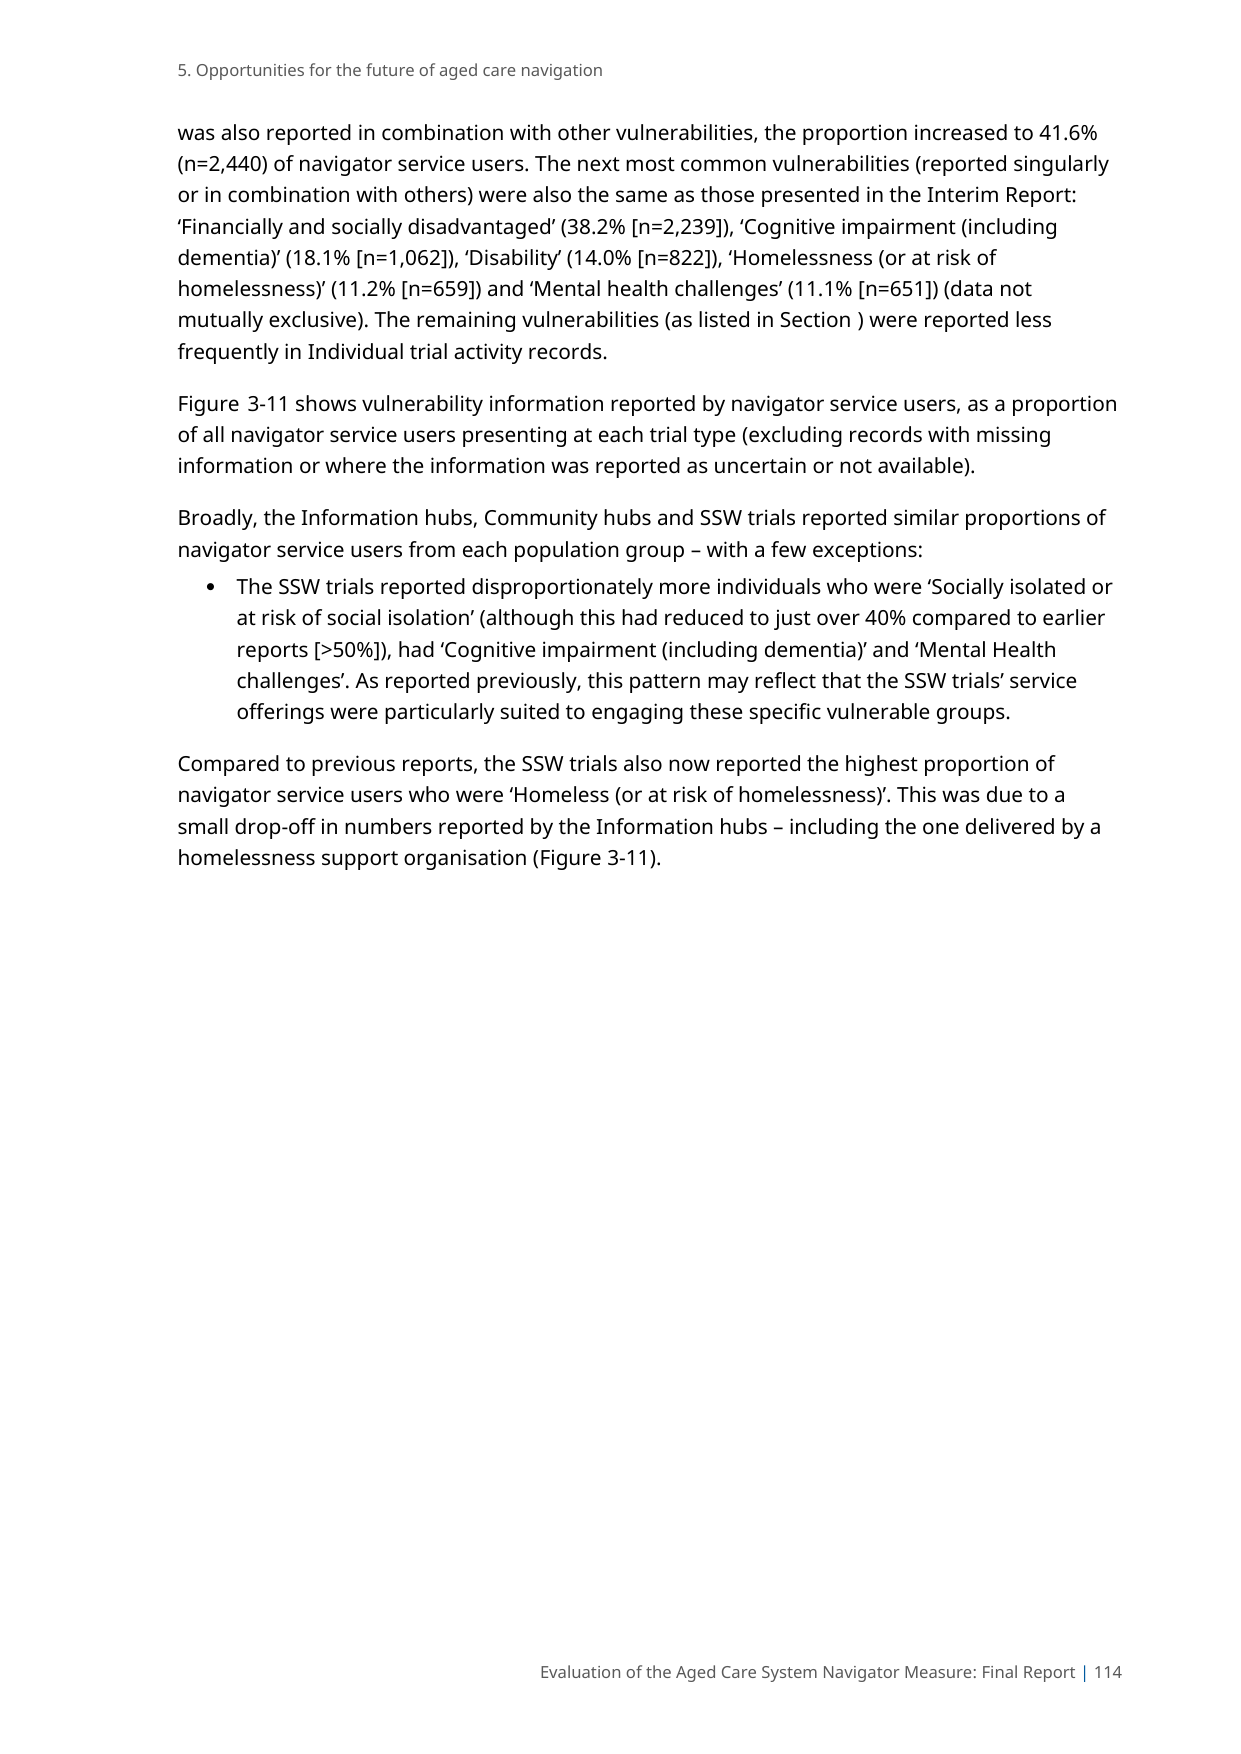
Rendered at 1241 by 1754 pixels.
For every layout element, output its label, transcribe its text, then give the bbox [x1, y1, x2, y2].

text The SSW trials reported disproportionately more individuals who were ‘Socially isolated or at risk of social isolation’ (although this had reduced to just over 40% compared to earlier reports [>50%]), had ‘Cognitive impairment (including dementia)’ and ‘Mental Health challenges’. As reported previously, this pattern may reflect that the SSW trials’ service offerings were particularly suited to engaging these specific vulnerable groups. [207, 572, 1122, 726]
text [177, 118, 1122, 365]
text Broadly, the Information hubs, Community hubs and SSW trials reported similar proportions of navigator service users from each population group – with a few exceptions: [177, 503, 1122, 563]
